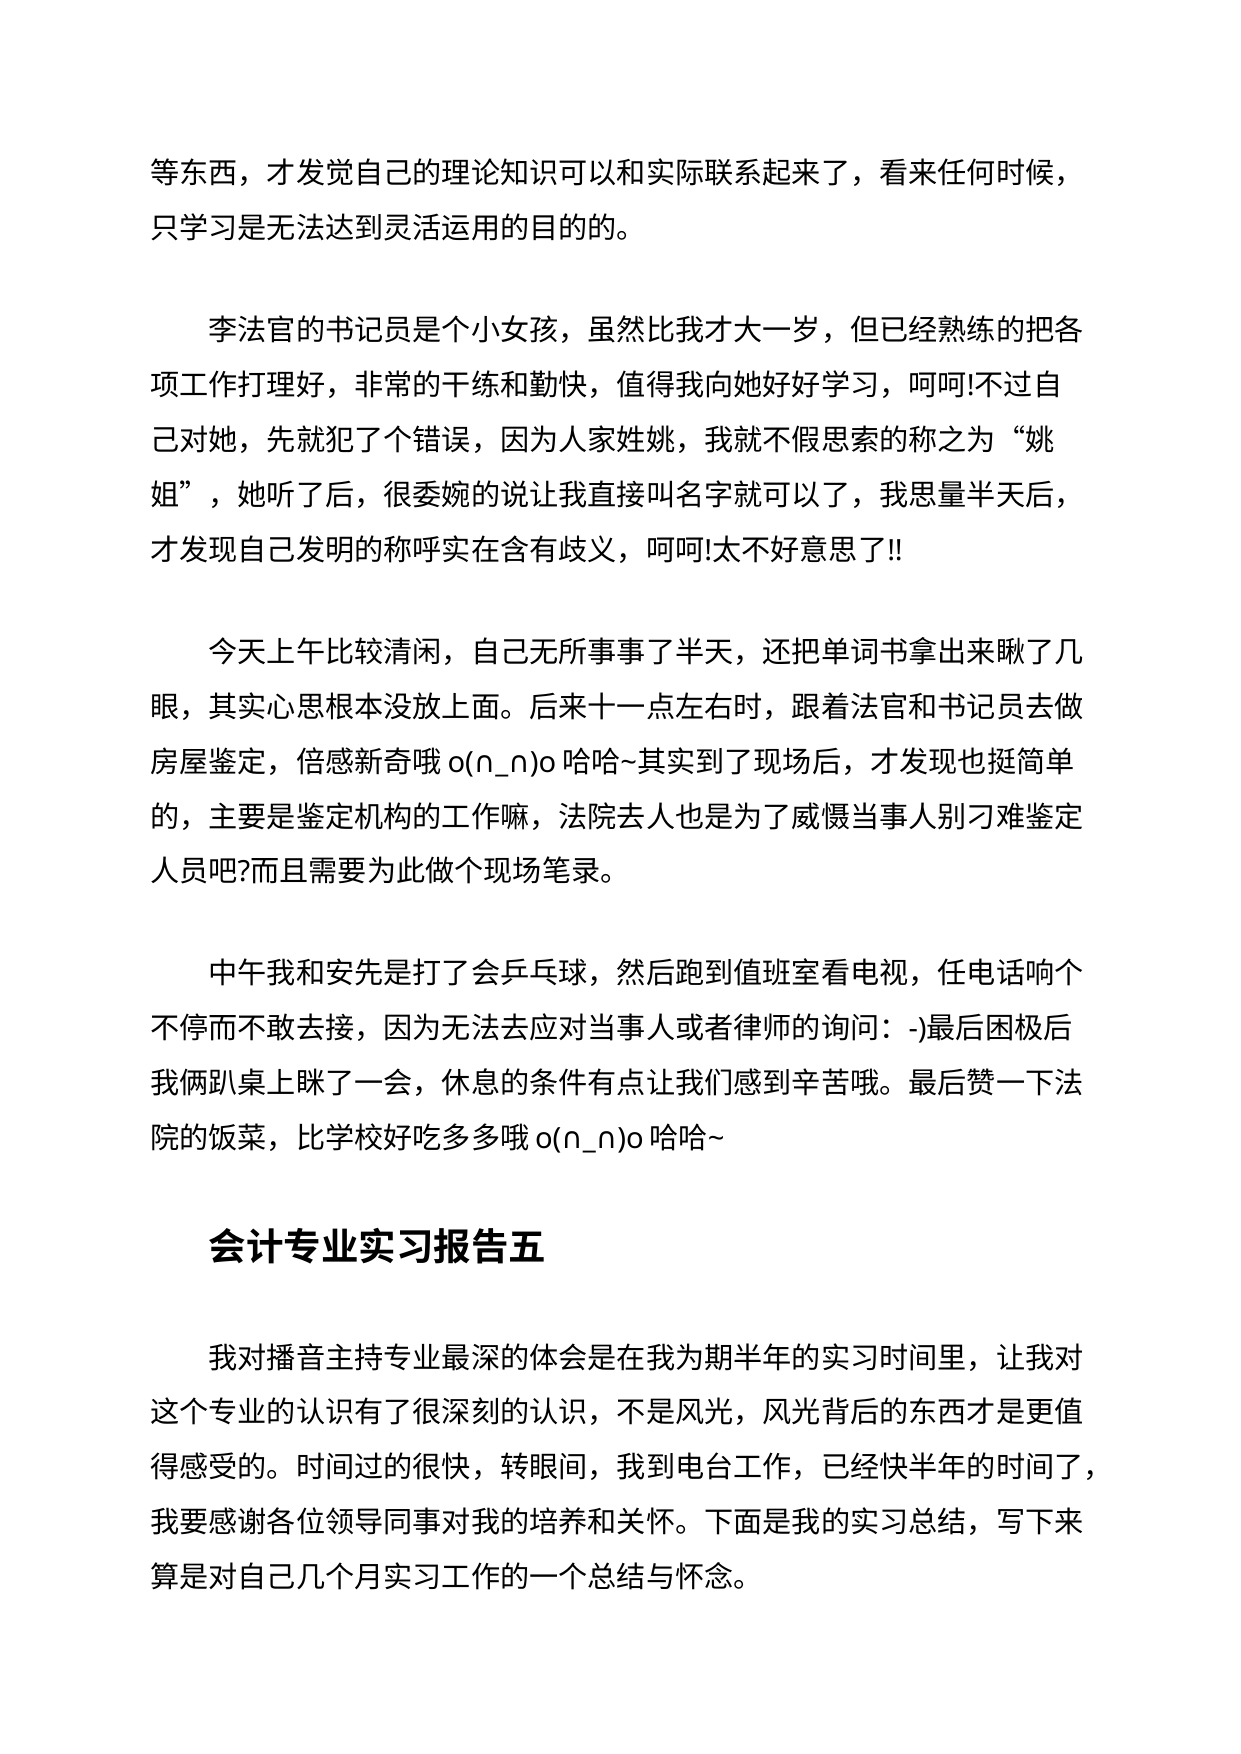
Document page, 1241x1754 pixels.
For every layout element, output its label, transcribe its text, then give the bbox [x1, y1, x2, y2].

text 中午我和安先是打了会乒乓球，然后跑到值班室看电视，任电话响个不停而不敢去接，因为无法去应对当事人或者律师的询问：-)最后困极后我俩趴桌上眯了一会，休息的条件有点让我们感到辛苦哦。最后赞一下法院的饭菜，比学校好吃多多哦o(∩_∩)o哈哈~ [150, 950, 1090, 1157]
text 李法官的书记员是个小女孩，虽然比我才大一岁，但已经熟练的把各项工作打理好，非常的干练和勤快，值得我向她好好学习，呵呵!不过自己对她，先就犯了个错误，因为人家姓姚，我就不假思索的称之为“姚姐”，她听了后，很委婉的说让我直接叫名字就可以了，我思量半天后，才发现自己发明的称呼实在含有歧义，呵呵!太不好意思了!! [150, 307, 1090, 569]
text 今天上午比较清闲，自己无所事事了半天，还把单词书拿出来瞅了几眼，其实心思根本没放上面。后来十一点左右时，跟着法官和书记员去做房屋鉴定，倍感新奇哦o(∩_∩)o哈哈~其实到了现场后，才发现也挺简单的，主要是鉴定机构的工作嘛，法院去人也是为了威慑当事人别刁难鉴定人员吧?而且需要为此做个现场笔录。 [150, 628, 1090, 890]
text 我对播音主持专业最深的体会是在我为期半年的实习时间里，让我对这个专业的认识有了很深刻的认识，不是风光，风光背后的东西才是更值得感受的。时间过的很快，转眼间，我到电台工作，已经快半年的时间了，我要感谢各位领导同事对我的培养和关怀。下面是我的实习总结，写下来算是对自己几个月实习工作的一个总结与怀念。 [150, 1334, 1090, 1596]
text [150, 150, 1090, 247]
text 会计专业实习报告五 [150, 1217, 1090, 1271]
